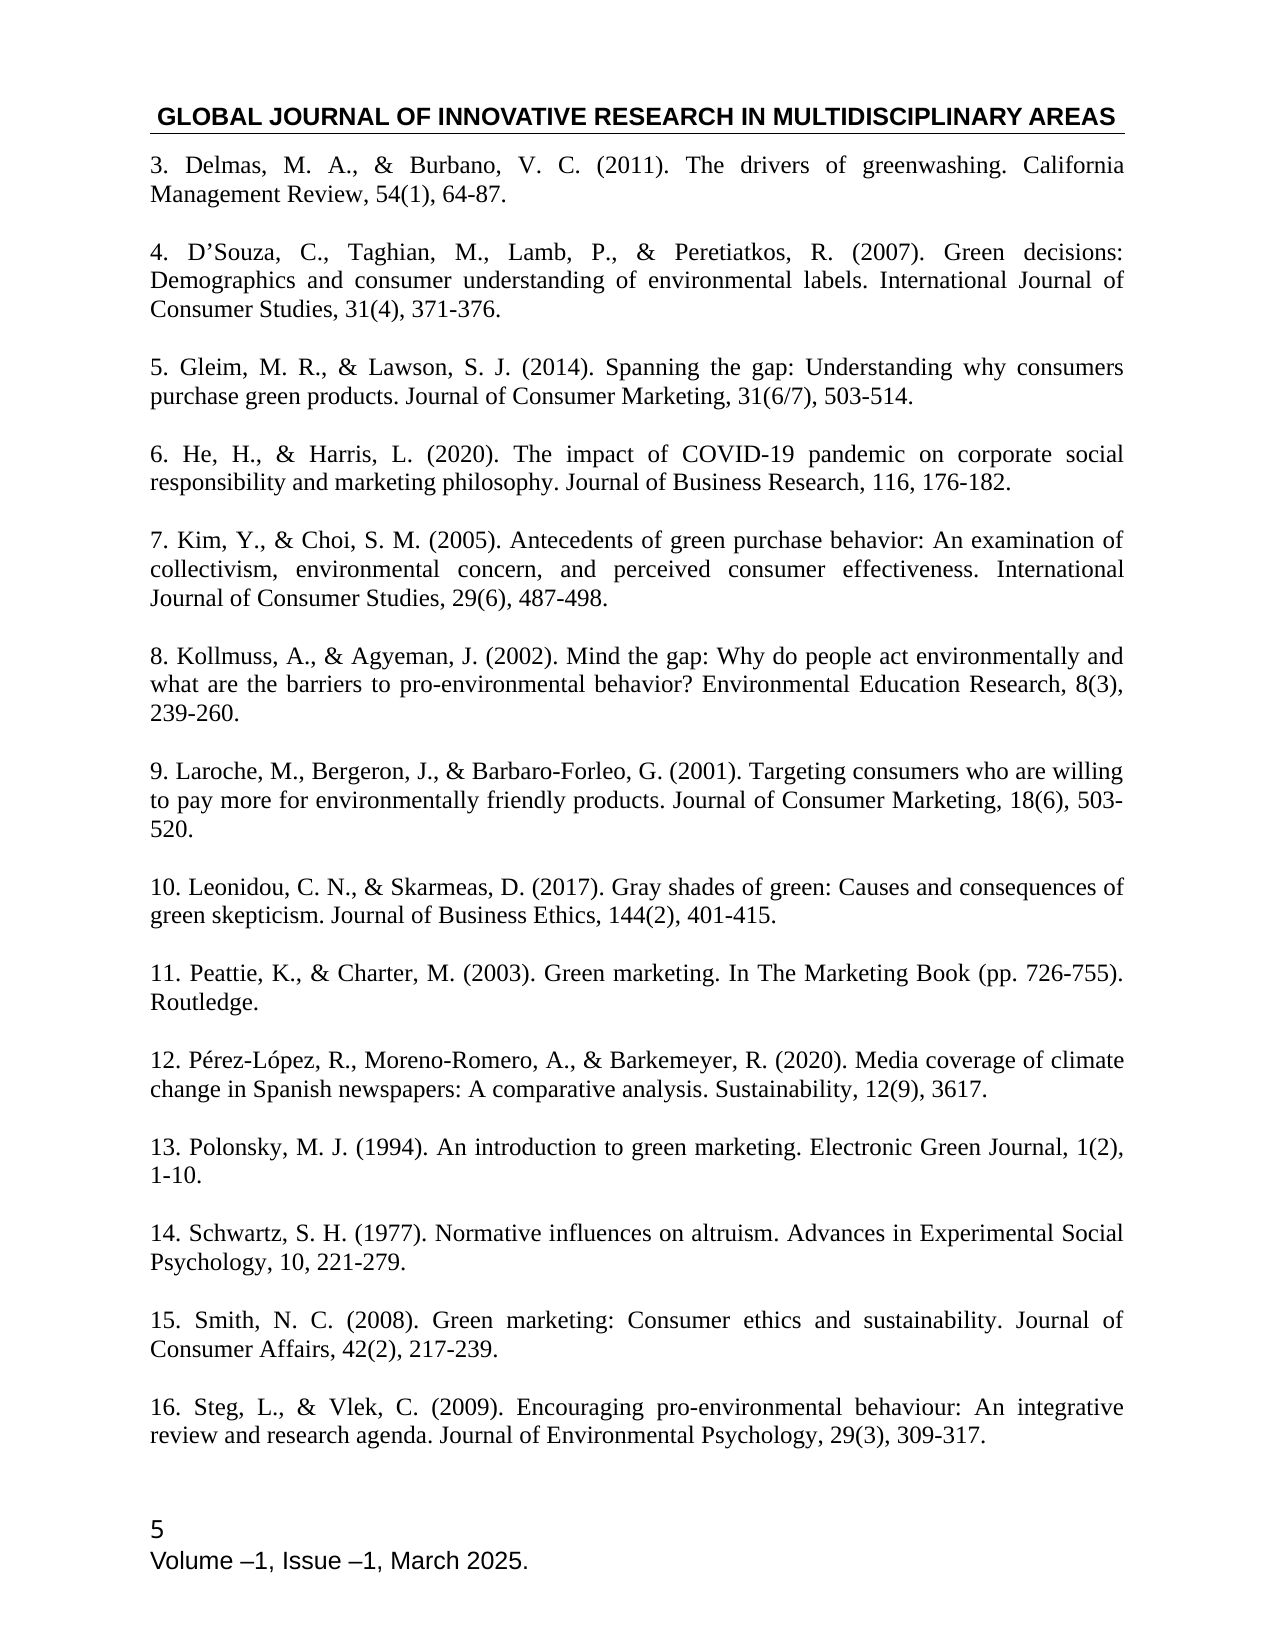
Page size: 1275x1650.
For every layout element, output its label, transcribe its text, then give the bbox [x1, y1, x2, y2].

text 10. Leonidou, C. N., & Skarmeas, D. (2017). Gray shades of green: Causes and consequences of green skepticism. Journal of Business Ethics, 144(2), 401-415. [150, 872, 1125, 929]
text 6. He, H., & Harris, L. (2020). The impact of COVID-19 pandemic on corporate social responsibility and marketing philosophy. Journal of Business Research, 116, 176-182. [150, 439, 1125, 496]
text 3. Delmas, M. A., & Burbano, V. C. (2011). The drivers of greenwashing. California Management Review, 54(1), 64-87. [150, 150, 1125, 207]
text 4. D’Souza, C., Taghian, M., Lamb, P., & Peretiatkos, R. (2007). Green decisions: Demographics and consumer understanding of environmental labels. International Journal of Consumer Studies, 31(4), 371-376. [150, 237, 1125, 323]
text 7. Kim, Y., & Choi, S. M. (2005). Antecedents of green purchase behavior: An examination of collectivism, environmental concern, and perceived consumer effectiveness. International Journal of Consumer Studies, 29(6), 487-498. [150, 525, 1125, 612]
text 16. Steg, L., & Vlek, C. (2009). Encouraging pro-environmental behaviour: An integrative review and research agenda. Journal of Environmental Psychology, 29(3), 309-317. [150, 1392, 1125, 1449]
text 13. Polonsky, M. J. (1994). An introduction to green marketing. Electronic Green Journal, 1(2), 1-10. [150, 1132, 1125, 1189]
text 15. Smith, N. C. (2008). Green marketing: Consumer ethics and sustainability. Journal of Consumer Affairs, 42(2), 217-239. [150, 1305, 1125, 1362]
text 14. Schwartz, S. H. (1977). Normative influences on altruism. Advances in Experimental Social Psychology, 10, 221-279. [150, 1218, 1125, 1276]
text 5. Gleim, M. R., & Lawson, S. J. (2014). Spanning the gap: Understanding why consumers purchase green products. Journal of Consumer Marketing, 31(6/7), 503-514. [150, 352, 1125, 409]
text 11. Peattie, K., & Charter, M. (2003). Green marketing. In The Marketing Book (pp. 726-755). Routledge. [150, 958, 1125, 1016]
text 12. Pérez-López, R., Moreno-Romero, A., & Barkemeyer, R. (2020). Media coverage of climate change in Spanish newspapers: A comparative analysis. Sustainability, 12(9), 3617. [150, 1045, 1125, 1102]
text 9. Laroche, M., Bergeron, J., & Barbaro-Forleo, G. (2001). Targeting consumers who are willing to pay more for environmentally friendly products. Journal of Consumer Marketing, 18(6), 503-520. [150, 756, 1125, 842]
text 8. Kollmuss, A., & Agyeman, J. (2002). Mind the gap: Why do people act environmentally and what are the barriers to pro-environmental behavior? Environmental Education Research, 8(3), 239-260. [150, 641, 1125, 727]
